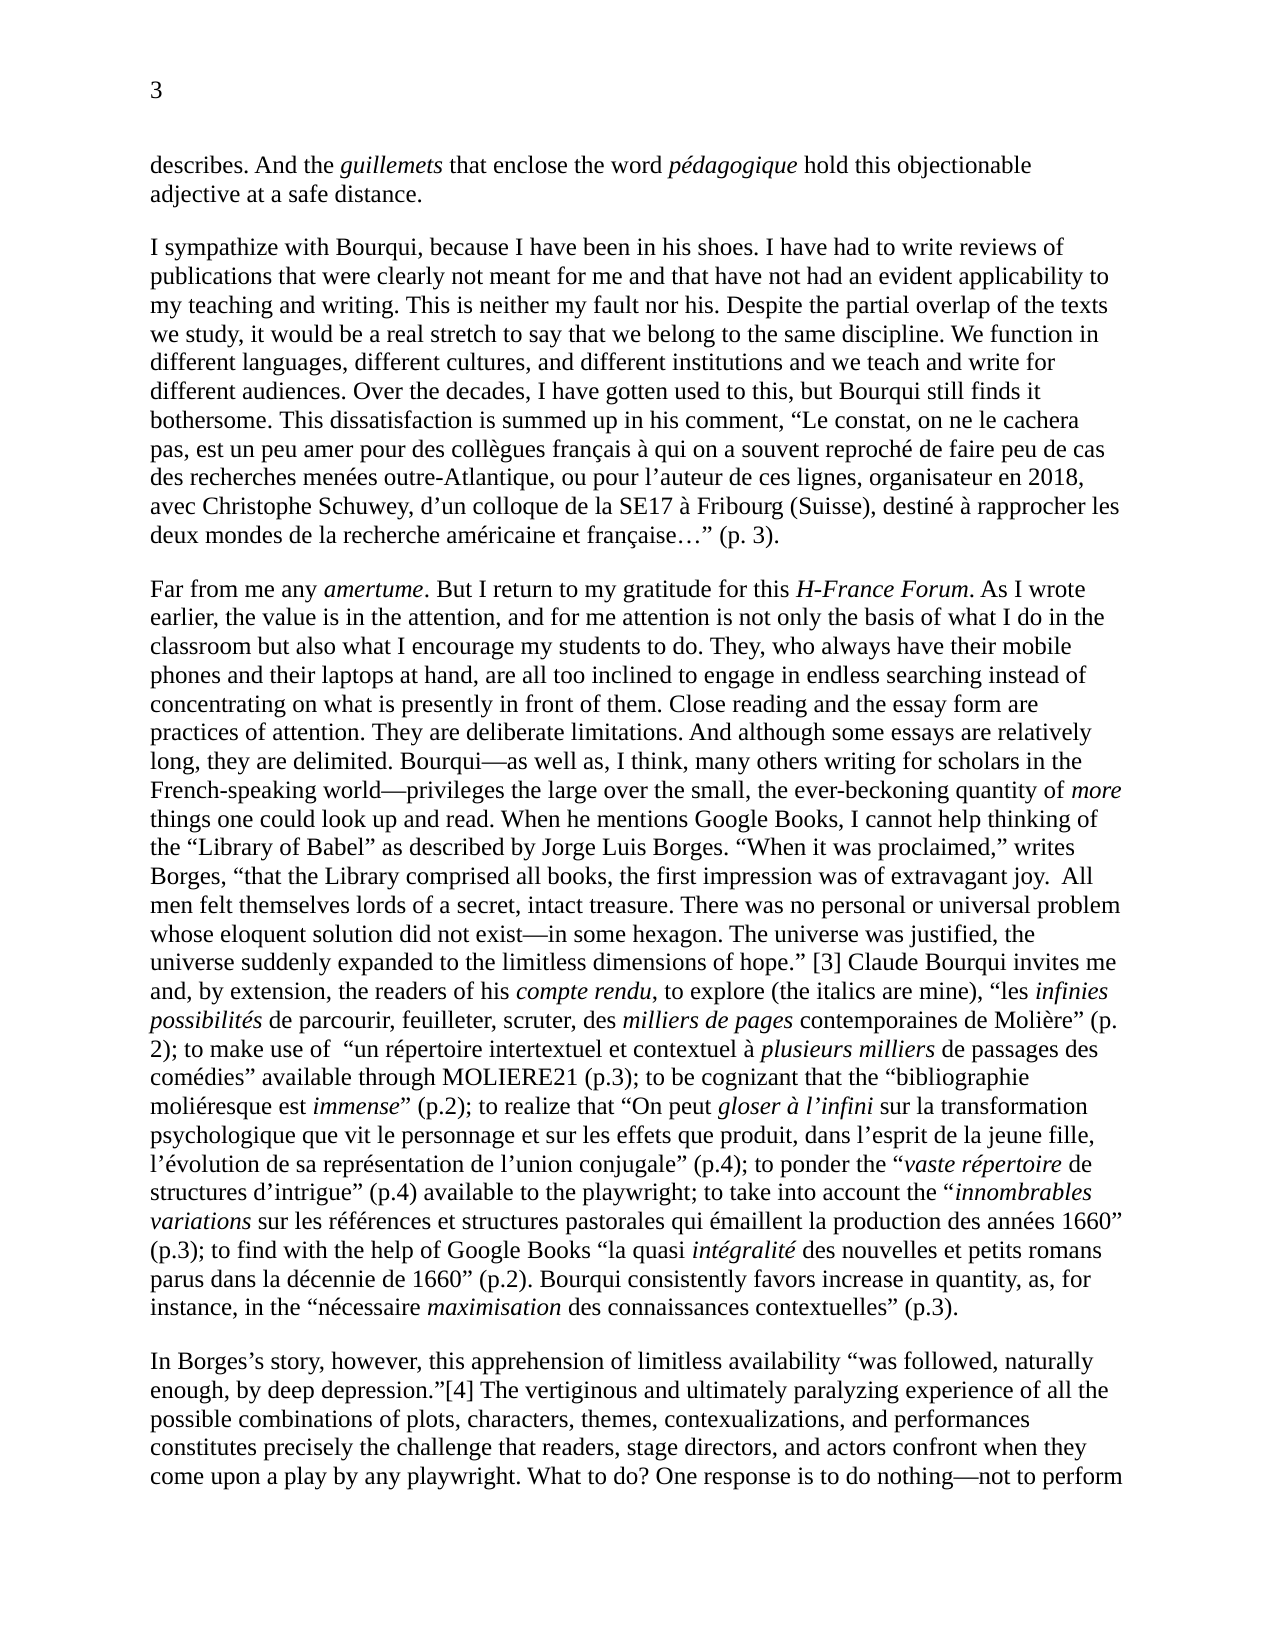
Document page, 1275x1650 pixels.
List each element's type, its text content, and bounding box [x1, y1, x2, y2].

text Far from me any amertume. But I return to my gratitude for this H-France Forum. As I wrote earlier, the value is in the attention, and for me attention is not only the basis of what I do in the classroom but also what I encourage my students to do. They, who always have their mobile phones and their laptops at hand, are all too inclined to engage in endless searching instead of concentrating on what is presently in front of them. Close reading and the essay form are practices of attention. They are deliberate limitations. And although some essays are relatively long, they are delimited. Bourqui—as well as, I think, many others writing for scholars in the French-speaking world—privileges the large over the small, the ever-beckoning quantity of more things one could look up and read. When he mentions Google Books, I cannot help thinking of the “Library of Babel” as described by Jorge Luis Borges. “When it was proclaimed,” writes Borges, “that the Library comprised all books, the first impression was of extravagant joy. All men felt themselves lords of a secret, intact treasure. There was no personal or universal problem whose eloquent solution did not exist—in some hexagon. The universe was justified, the universe suddenly expanded to the limitless dimensions of hope.” [3] Claude Bourqui invites me and, by extension, the readers of his compte rendu, to explore (the italics are mine), “les infinies possibilités de parcourir, feuilleter, scruter, des milliers de pages contemporaines de Molière” (p. 2); to make use of “un répertoire intertextuel et contextuel à plusieurs milliers de passages des comédies” available through MOLIERE21 (p.3); to be cognizant that the “bibliographie moliéresque est immense” (p.2); to realize that “On peut gloser à l’infini sur la transformation psychologique que vit le personnage et sur les effets que produit, dans l’esprit de la jeune fille, l’évolution de sa représentation de l’union conjugale” (p.4); to ponder the “vaste répertoire de structures d’intrigue” (p.4) available to the playwright; to take into account the “innombrables variations sur les références et structures pastorales qui émaillent la production des années 1660” (p.3); to find with the help of Google Books “la quasi intégralité des nouvelles et petits romans parus dans la décennie de 1660” (p.2). Bourqui consistently favors increase in quantity, as, for instance, in the “nécessaire maximisation des connaissances contextuelles” (p.3). [150, 574, 1125, 1321]
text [150, 1346, 1125, 1490]
text I sympathize with Bourqui, because I have been in his shoes. I have had to write reviews of publications that were clearly not meant for me and that have not had an evident applicability to my teaching and writing. This is neither my fault nor his. Despite the partial overlap of the texts we study, it would be a real stretch to say that we belong to the same discipline. We function in different languages, different cultures, and different institutions and we teach and write for different audiences. Over the decades, I have gotten used to this, but Bourqui still finds it bothersome. This dissatisfaction is summed up in his comment, “Le constat, on ne le cachera pas, est un peu amer pour des collègues français à qui on a souvent reproché de faire peu de cas des recherches menées outre-Atlantique, ou pour l’auteur de ces lignes, organisateur en 2018, avec Christophe Schuwey, d’un colloque de la SE17 à Fribourg (Suisse), destiné à rapprocher les deux mondes de la recherche américaine et française…” (p. 3). [150, 232, 1125, 549]
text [150, 150, 1125, 207]
